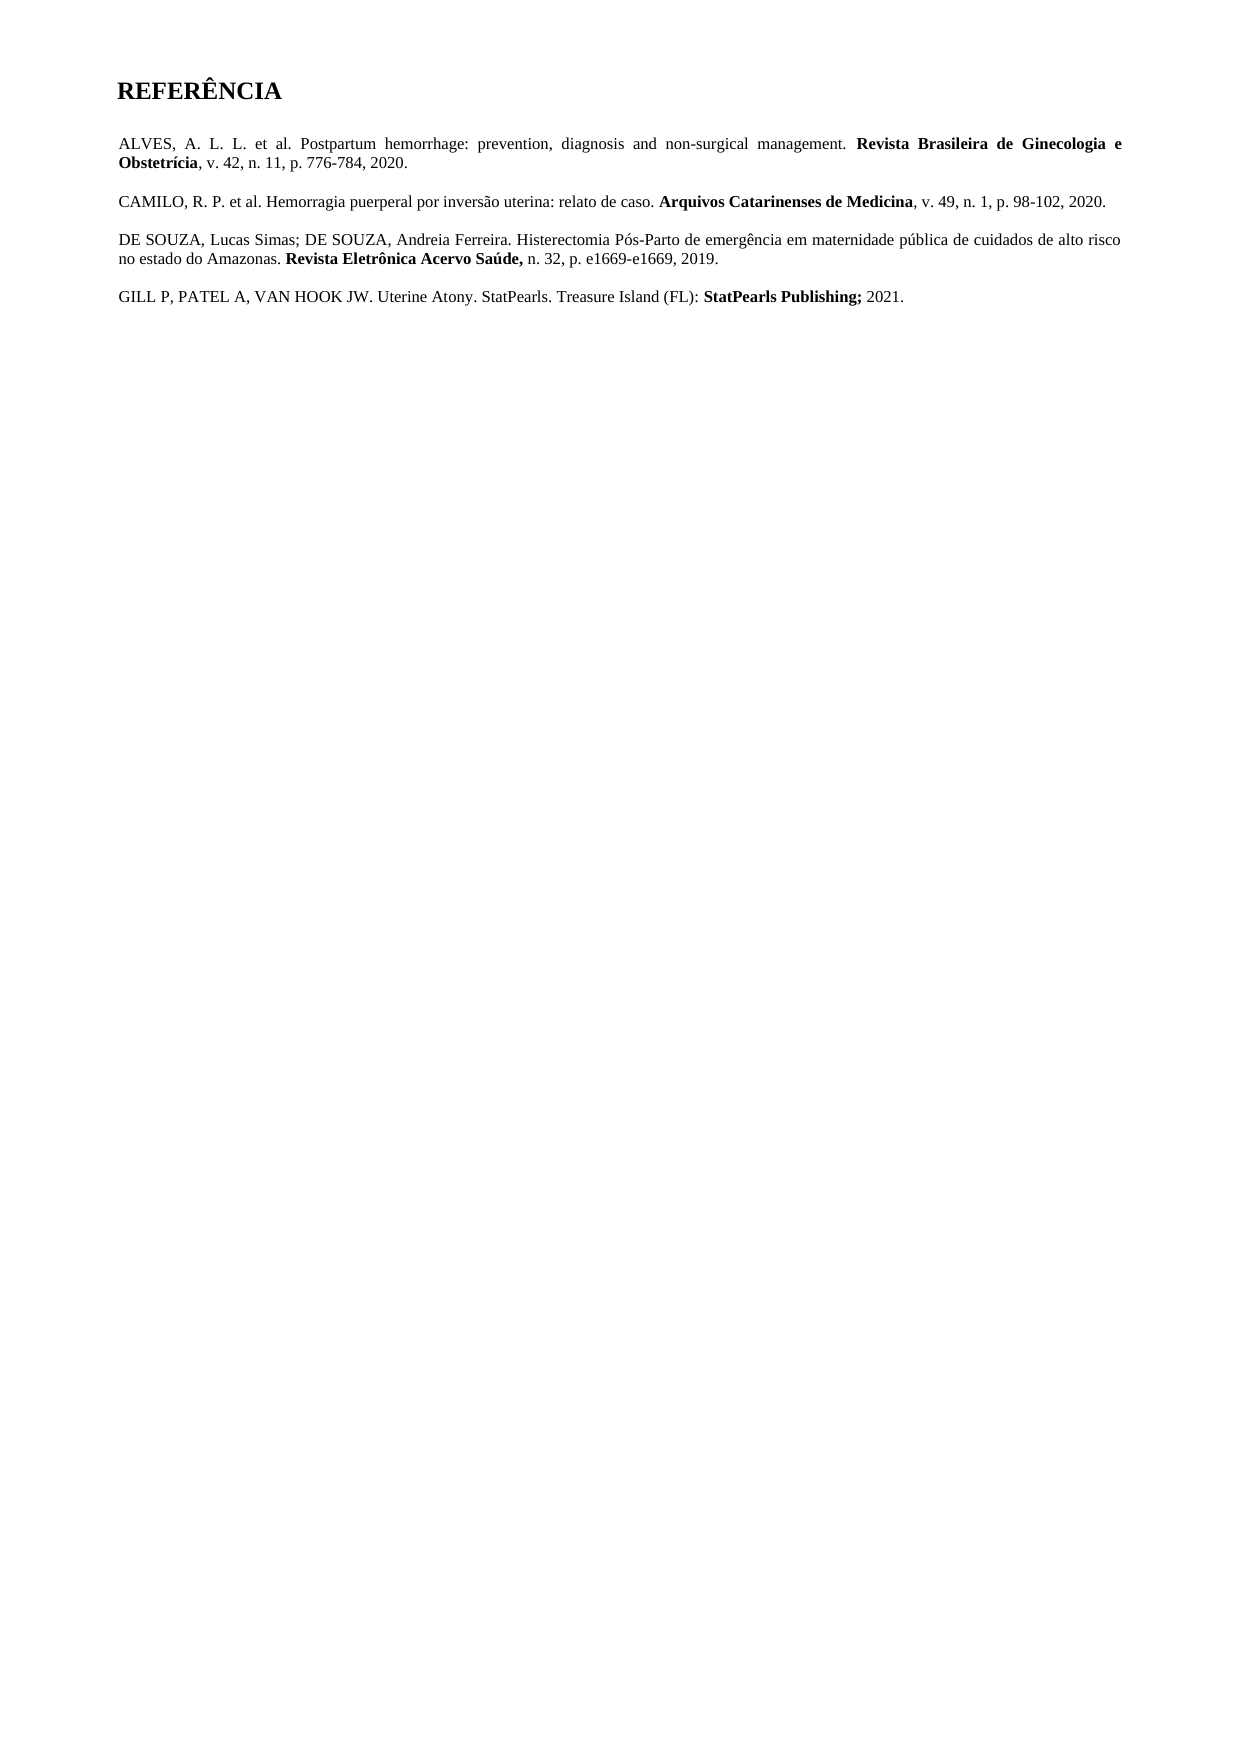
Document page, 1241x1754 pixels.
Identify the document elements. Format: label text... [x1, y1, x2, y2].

text CAMILO, R. P. et al. Hemorragia puerperal por inversão uterina: relato de caso. Arquivos Catarinenses de Medicina, v. 49, n. 1, p. 98-102, 2020. [118, 191, 1122, 211]
text ALVES, A. L. L. et al. Postpartum hemorrhage: prevention, diagnosis and non-surgical management. Revista Brasileira de Ginecologia e Obstetrícia, v. 42, n. 11, p. 776-784, 2020. [118, 134, 1122, 172]
text REFERÊNCIA [117, 77, 1123, 105]
text GILL P, PATEL A, VAN HOOK JW. Uterine Atony. StatPearls. Treasure Island (FL): StatPearls Publishing; 2021. [118, 287, 1122, 306]
text DE SOUZA, Lucas Simas; DE SOUZA, Andreia Ferreira. Histerectomia Pós-Parto de emergência em maternidade pública de cuidados de alto risco no estado do Amazonas. Revista Eletrônica Acervo Saúde, n. 32, p. e1669-e1669, 2019. [118, 230, 1122, 268]
